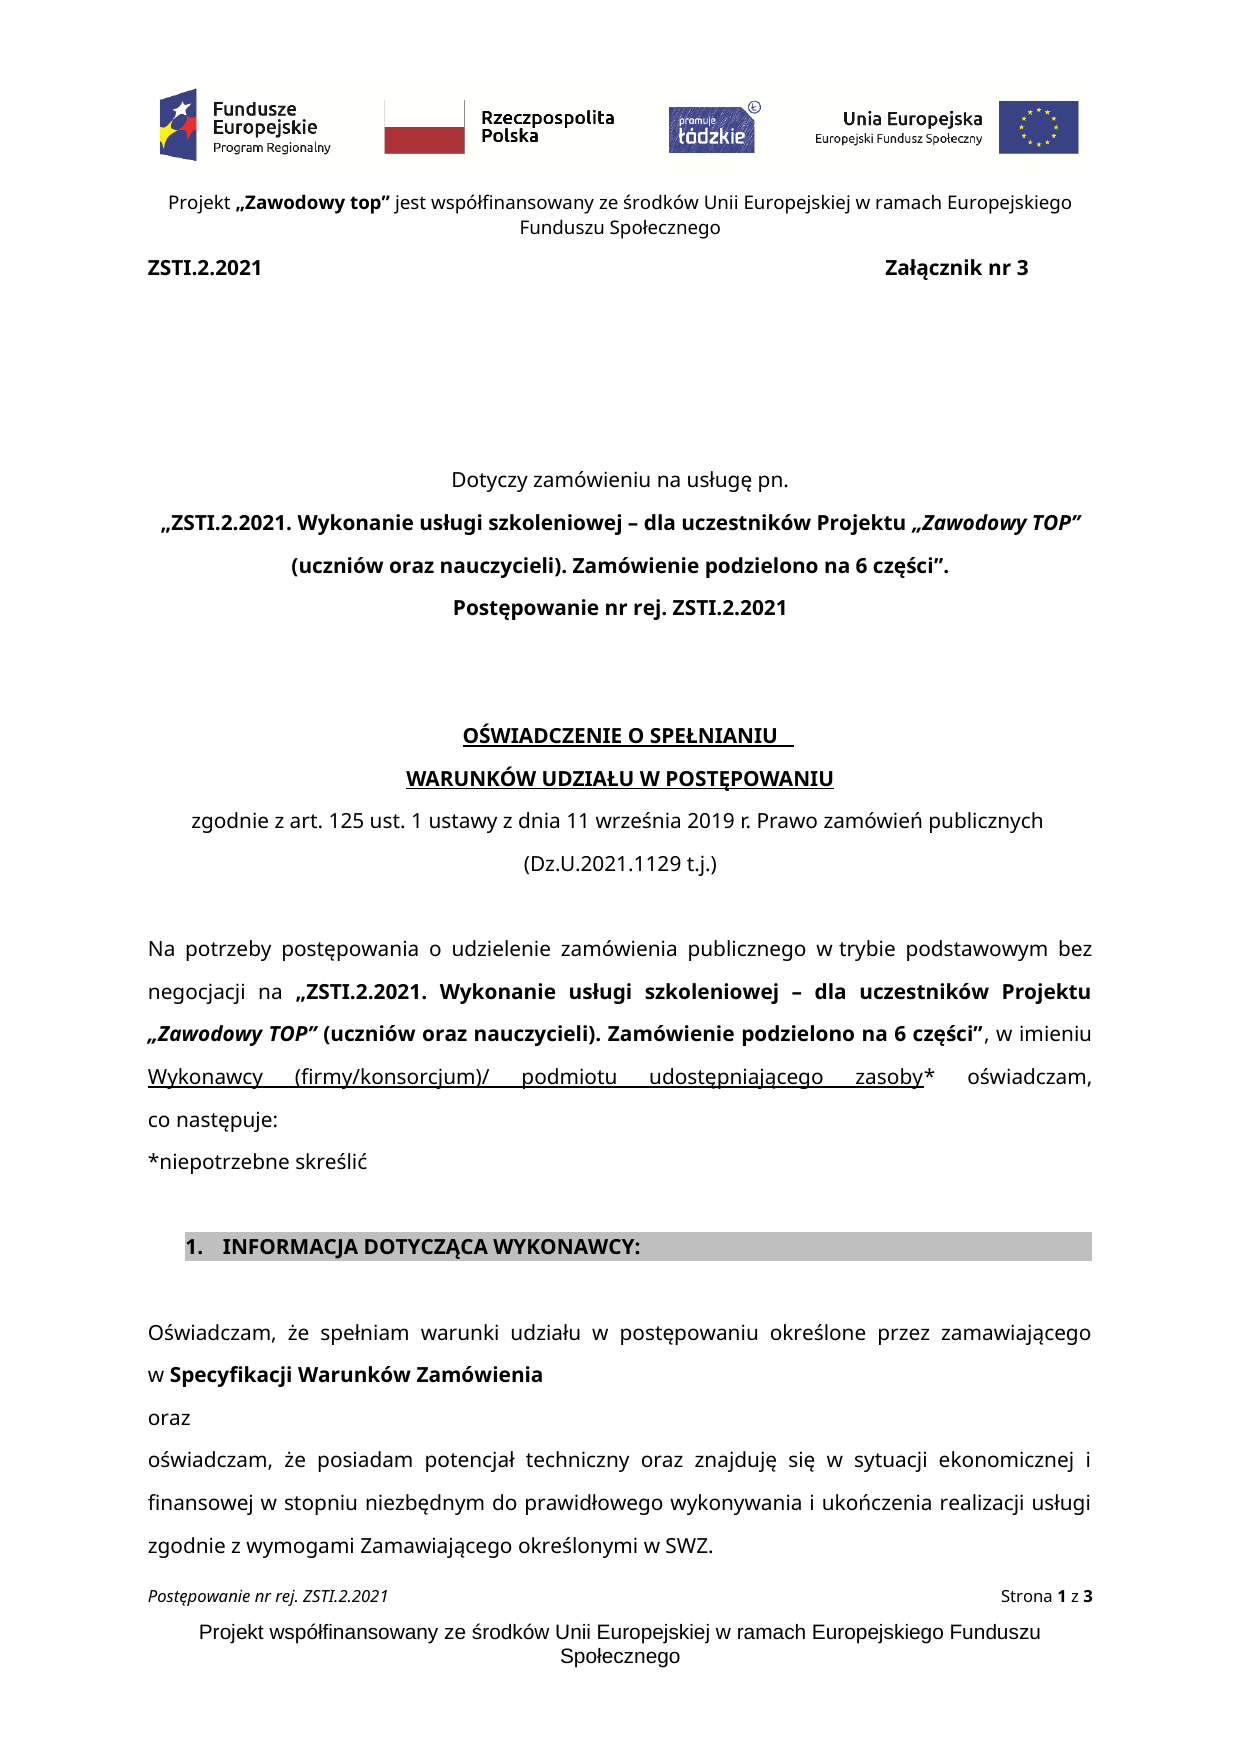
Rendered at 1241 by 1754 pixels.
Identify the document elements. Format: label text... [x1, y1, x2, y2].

text Postępowanie nr rej. ZSTI.2.2021 [148, 593, 1092, 622]
text WARUNKÓW UDZIAŁU W POSTĘPOWANIU [148, 764, 1092, 792]
list INFORMACJA DOTYCZĄCA WYKONAWCY: [185, 1232, 1092, 1261]
text „ZSTI.2.2021. Wykonanie usługi szkoleniowej – dla uczestników Projektu „Zawodowy TOP” (uczniów oraz nauczycieli). Zamówienie podzielono na 6 części”. [148, 508, 1092, 579]
text oświadczam, że posiadam potencjał techniczny oraz znajduję się w sytuacji ekonomicznej i finansowej w stopniu niezbędnym do prawidłowego wykonywania i ukończenia realizacji usługi zgodnie z wymogami Zamawiającego określonymi w SWZ. [148, 1446, 1092, 1559]
text OŚWIADCZENIE O SPEŁNIANIU [148, 721, 1092, 750]
text oraz [148, 1403, 1092, 1431]
text ZSTI.2.2021 Załącznik nr 3 [148, 253, 1092, 281]
text *niepotrzebne skreślić [148, 1147, 1092, 1176]
picture [147, 73, 1091, 177]
text Oświadczam, że spełniam warunki udziału w postępowaniu określone przez zamawiającego w Specyfikacji Warunków Zamówienia [148, 1318, 1092, 1389]
text Na potrzeby postępowania o udzielenie zamówienia publicznego w trybie podstawowym bez negocjacji na „ZSTI.2.2021. Wykonanie usługi szkoleniowej – dla uczestników Projektu „Zawodowy TOP” (uczniów oraz nauczycieli). Zamówienie podzielono na 6 części”, w imieniu Wykonawcy (firmy/konsorcjum)/ podmiotu udostępniającego zasoby* oświadczam, co następuje: [148, 934, 1092, 1133]
text zgodnie z art. 125 ust. 1 ustawy z dnia 11 września 2019 r. Prawo zamówień publicznych (Dz.U.2021.1129 t.j.) [148, 806, 1092, 877]
text Dotyczy zamówieniu na usługę pn. [148, 466, 1092, 494]
